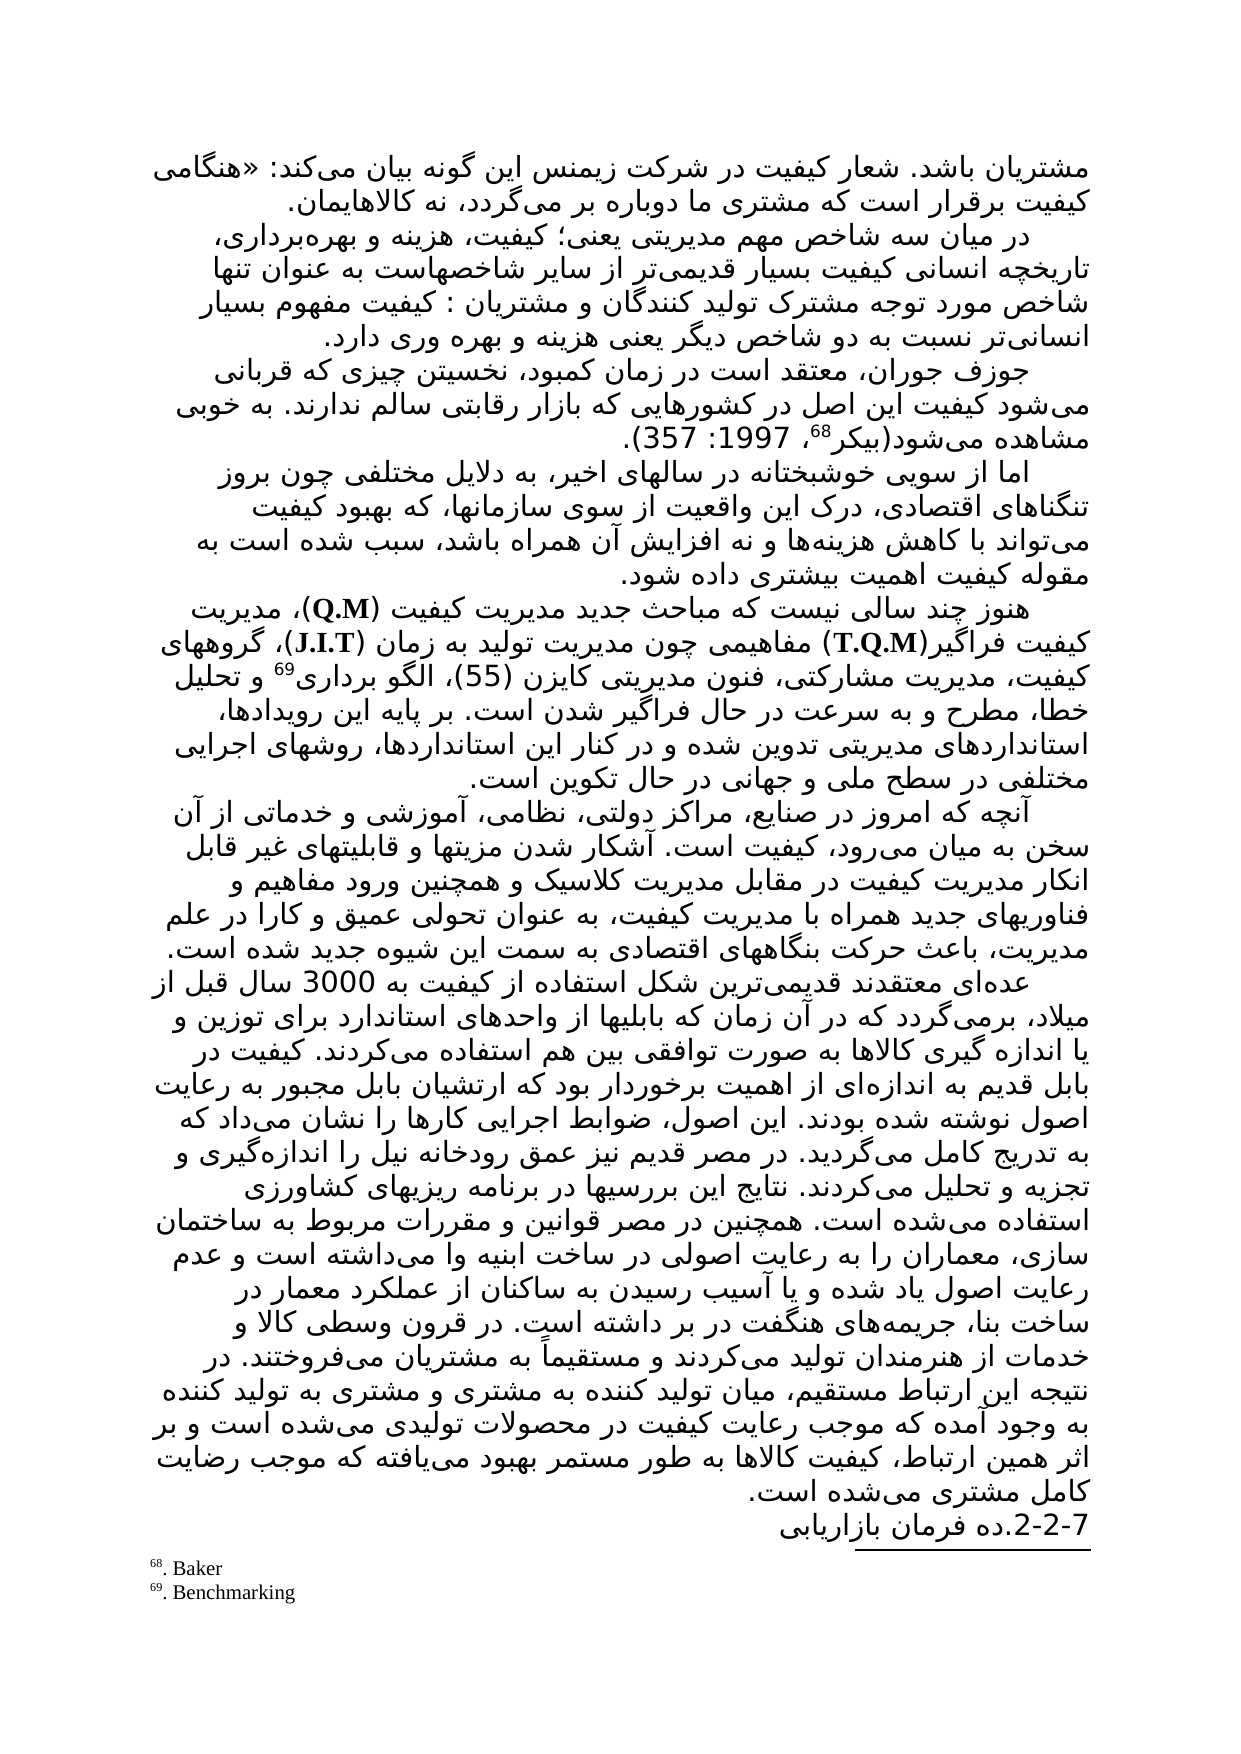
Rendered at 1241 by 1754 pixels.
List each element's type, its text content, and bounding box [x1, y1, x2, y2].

text جوزف جوران، معتقد است در زمان کمبود، نخسیتن چیزی که قربانی می‌شود کیفیت این اصل در کشورهایی که بازار رقابتی سالم ندارند. به خوبی مشاهده می‌شود(بیکر، 1997: 357). [150, 354, 1090, 456]
text آنچه که امروز در صنایع، مراکز دولتی، نظامی، آموزشی و خدماتی از آن سخن به میان می‌رود، کیفیت است. آشکار شدن مزیتها و قابلیتهای غیر قابل انکار مدیریت کیفیت در مقابل مدیریت کلاسیک و همچنین ورود مفاهیم و فناوریهای جدید همراه با مدیریت کیفیت، به عنوان تحولی عمیق و کارا در علم مدیریت، باعث حرکت بنگاههای اقتصادی به سمت این شیوه جدید شده است. [150, 796, 1090, 965]
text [150, 150, 1090, 218]
text در میان سه شاخص مهم مدیریتی یعنی؛ کیفیت، هزینه و بهره‌برداری، تاریخچه انسانی کیفیت بسیار قدیمی‌تر از سایر شاخصهاست به عنوان تنها شاخص مورد توجه مشترک تولید کنندگان و مشتریان : کیفیت مفهوم بسیار انسانی‌تر نسبت به دو شاخص دیگر یعنی هزینه و بهره وری دارد. [150, 218, 1090, 354]
text 2-2-7.ده فرمان بازاریابی [150, 1509, 1090, 1543]
text هنوز چند سالی نیست که مباحث جدید مدیریت کیفیت (Q.M)، مدیریت کیفیت فراگیر(T.Q.M) مفاهیمی چون مدیریت تولید به زمان (J.I.T)، گروههای کیفیت، مدیریت مشارکتی، فنون مدیریتی کایزن (55)، الگو برداری و تحلیل خطا، مطرح و به سرعت در حال فراگیر شدن است. بر پایه این رویدادها، استانداردهای مدیریتی تدوین شده و در کنار این استانداردها، روشهای اجرایی مختلفی در سطح ملی و جهانی در حال تکوین است. [150, 591, 1090, 796]
text اما از سویی خوشبختانه در سالهای اخیر، به دلایل مختلفی چون بروز تنگناهای اقتصادی، درک این واقعیت از سوی سازمانها، که بهبود کیفیت می‌تواند با کاهش هزینه‌ها و نه افزایش آن همراه باشد، سبب شده است به مقوله کیفیت اهمیت بیشتری داده شود. [150, 456, 1090, 591]
text عده‌ای معتقدند قدیمی‌ترین شکل استفاده از کیفیت به 3000 سال قبل از میلاد، برمی‌گردد که در آن زمان که بابلیها از واحدهای استاندارد برای توزین و یا اندازه گیری کالاها به صورت توافقی بین هم استفاده می‌کردند. کیفیت در بابل قدیم به اندازه‌ای از اهمیت برخوردار بود که ارتشیان بابل مجبور به رعایت اصول نوشته شده بودند. این اصول، ضوابط اجرایی کارها را نشان می‌داد که به تدریج کامل می‌گردید. در مصر قدیم نیز عمق رودخانه نیل را اندازه‌گیری و تجزیه و تحلیل می‌کردند. نتایج این بررسیها در برنامه ریزیهای کشاورزی استفاده می‌شده است. همچنین در مصر قوانین و مقررات مربوط به ساختمان سازی، معماران را به رعایت اصولی در ساخت ابنیه وا می‌داشته است و عدم رعایت اصول یاد شده و یا آسیب رسیدن به ساکنان از عملکرد معمار در ساخت بنا، جریمه‌های هنگفت در بر داشته است. در قرون وسطی کالا و خدمات از هنرمندان تولید می‌کردند و مستقیماً به مشتریان می‌فروختند. در نتیجه این ارتباط مستقیم، میان تولید کننده به مشتری و مشتری به تولید کننده به وجود آمده که موجب رعایت کیفیت در محصولات تولیدی می‌شده است و بر اثر همین ارتباط‌، کیفیت کالاها به طور مستمر بهبود می‌یافته که موجب رضایت کامل مشتری می‌شده است. [150, 965, 1090, 1509]
